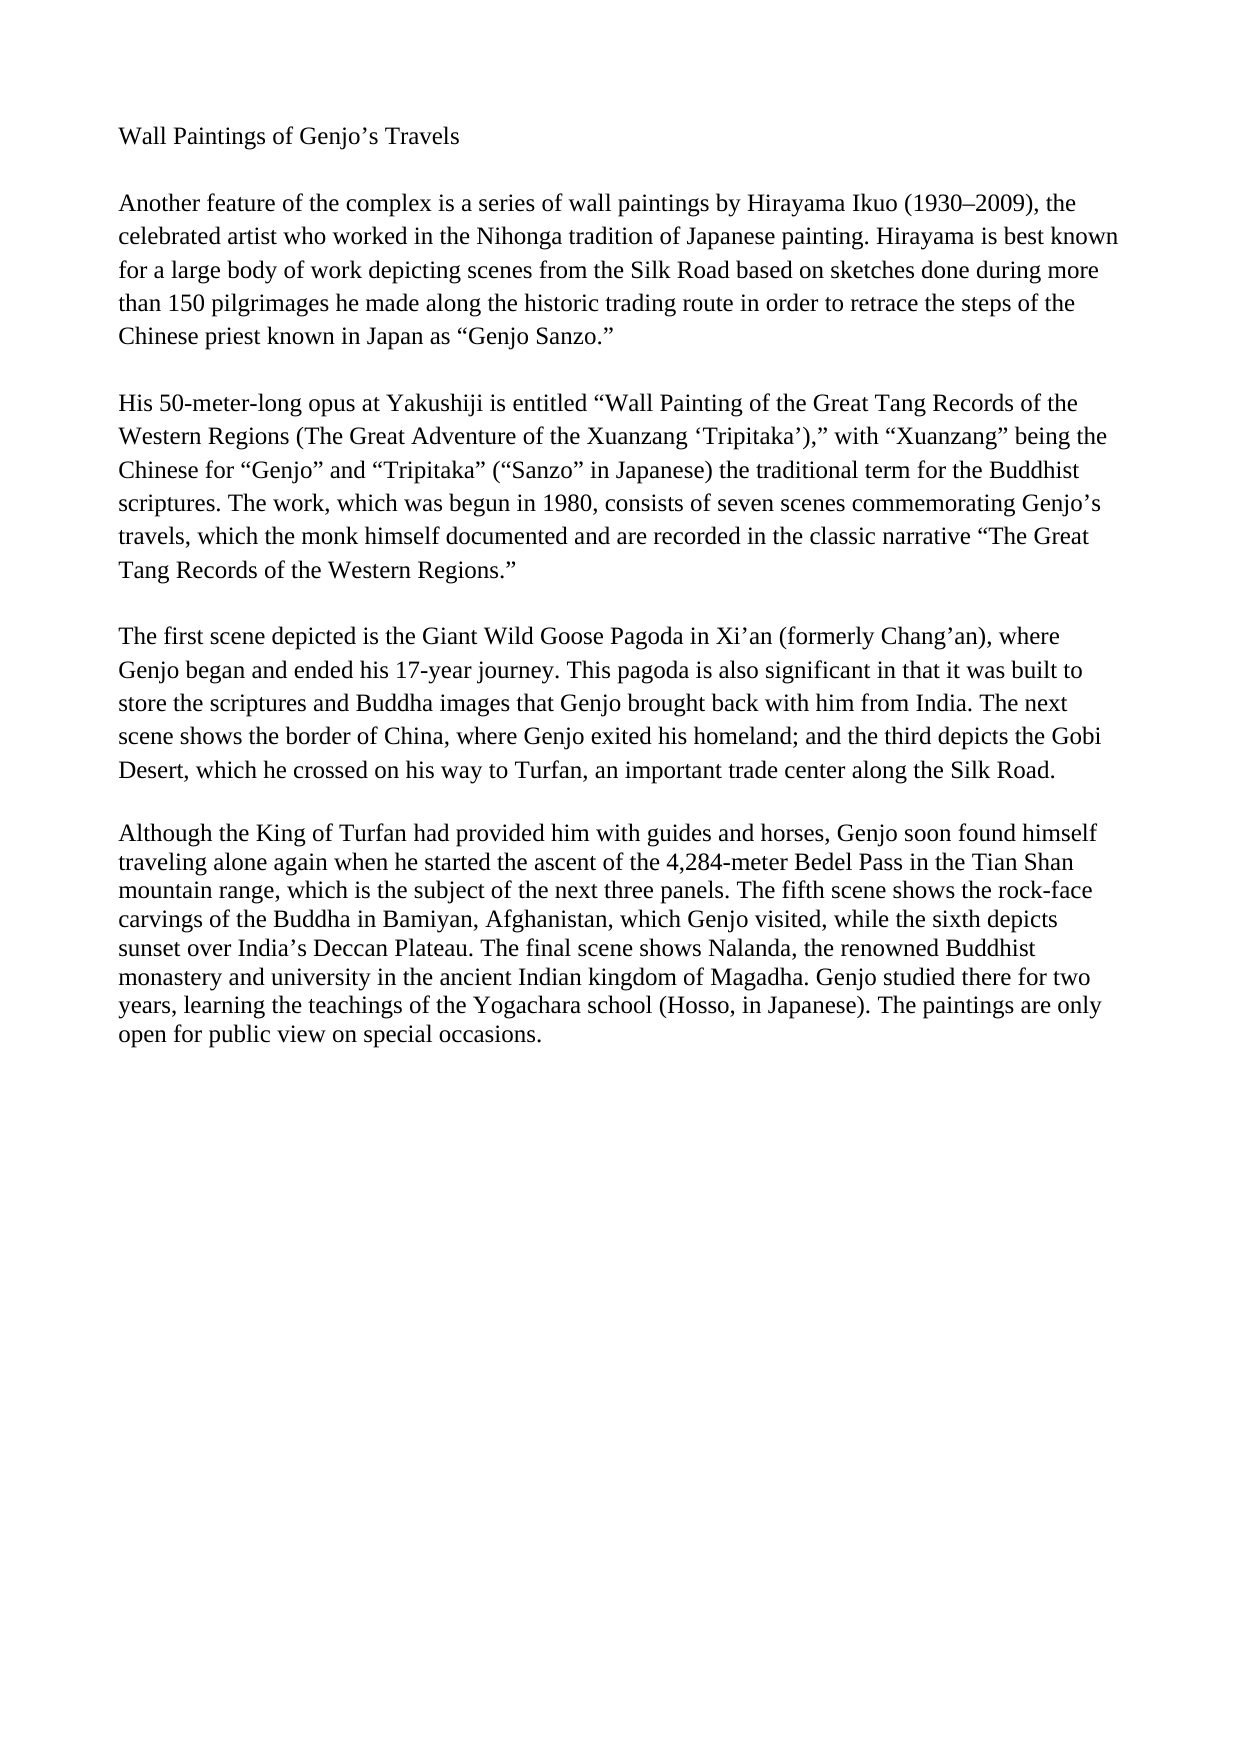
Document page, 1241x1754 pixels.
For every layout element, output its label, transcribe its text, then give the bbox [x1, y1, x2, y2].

text His 50-meter-long opus at Yakushiji is entitled “Wall Painting of the Great Tang Records of the Western Regions (The Great Adventure of the Xuanzang ‘Tripitaka’),” with “Xuanzang” being the Chinese for “Genjo” and “Tripitaka” (“Sanzo” in Japanese) the traditional term for the Buddhist scriptures. The work, which was begun in 1980, consists of seven scenes commemorating Genjo’s travels, which the monk himself documented and are recorded in the classic narrative “The Great Tang Records of the Western Regions.” [118, 385, 1122, 585]
text Although the King of Turfan had provided him with guides and horses, Genjo soon found himself traveling alone again when he started the ascent of the 4,284-meter Bedel Pass in the Tian Shan mountain range, which is the subject of the next three panels. The fifth scene shows the rock-face carvings of the Buddha in Bamiyan, Afghanistan, which Genjo visited, while the sixth depicts sunset over India’s Deccan Plateau. The final scene shows Nalanda, the renowned Buddhist monastery and university in the ancient Indian kingdom of Magadha. Genjo studied there for two years, learning the teachings of the Yogachara school (Hosso, in Japanese). The paintings are only open for public view on special occasions. [118, 818, 1122, 1048]
text Wall Paintings of Genjo’s Travels [118, 118, 1122, 151]
text Another feature of the complex is a series of wall paintings by Hirayama Ikuo (1930–2009), the celebrated artist who worked in the Nihonga tradition of Japanese painting. Hirayama is best known for a large body of work depicting scenes from the Silk Road based on sketches done during more than 150 pilgrimages he made along the historic trading route in order to retrace the steps of the Chinese priest known in Japan as “Genjo Sanzo.” [118, 185, 1122, 351]
text The first scene depicted is the Giant Wild Goose Pagoda in Xi’an (formerly Chang’an), where Genjo began and ended his 17-year journey. This pagoda is also significant in that it was built to store the scriptures and Buddha images that Genjo brought back with him from India. The next scene shows the border of China, where Genjo exited his homeland; and the third depicts the Gobi Desert, which he crossed on his way to Turfan, an important trade center along the Silk Road. [118, 618, 1122, 785]
